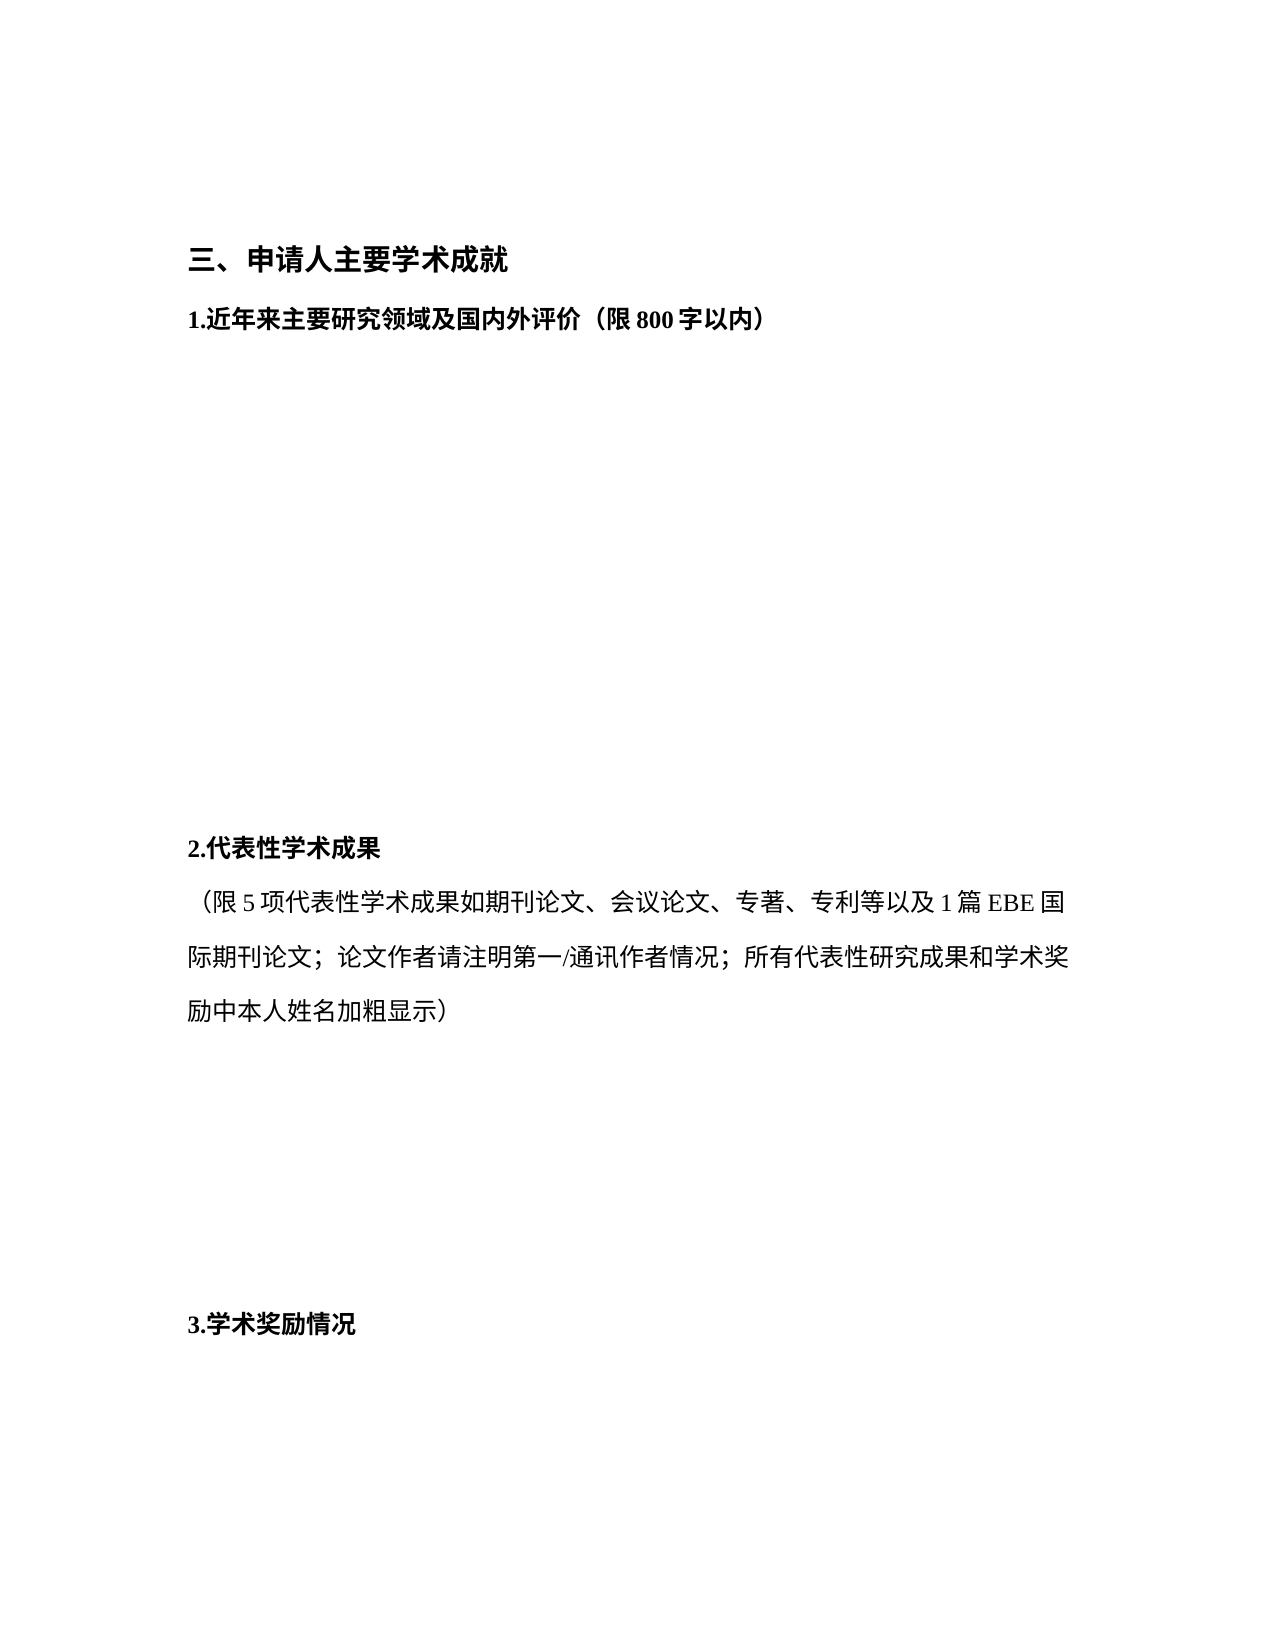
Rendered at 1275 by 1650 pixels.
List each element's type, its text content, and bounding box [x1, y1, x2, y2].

text 3.学术奖励情况 [187, 1305, 1087, 1341]
text 三、申请人主要学术成就 [187, 236, 1087, 278]
text （限5项代表性学术成果如期刊论文、会议论文、专著、专利等以及1篇EBE国际期刊论文；论文作者请注明第一/通讯作者情况；所有代表性研究成果和学术奖励中本人姓名加粗显示） [187, 883, 1087, 1028]
text 1.近年来主要研究领域及国内外评价（限800字以内） [187, 300, 1087, 336]
text 2.代表性学术成果 [187, 828, 1087, 865]
